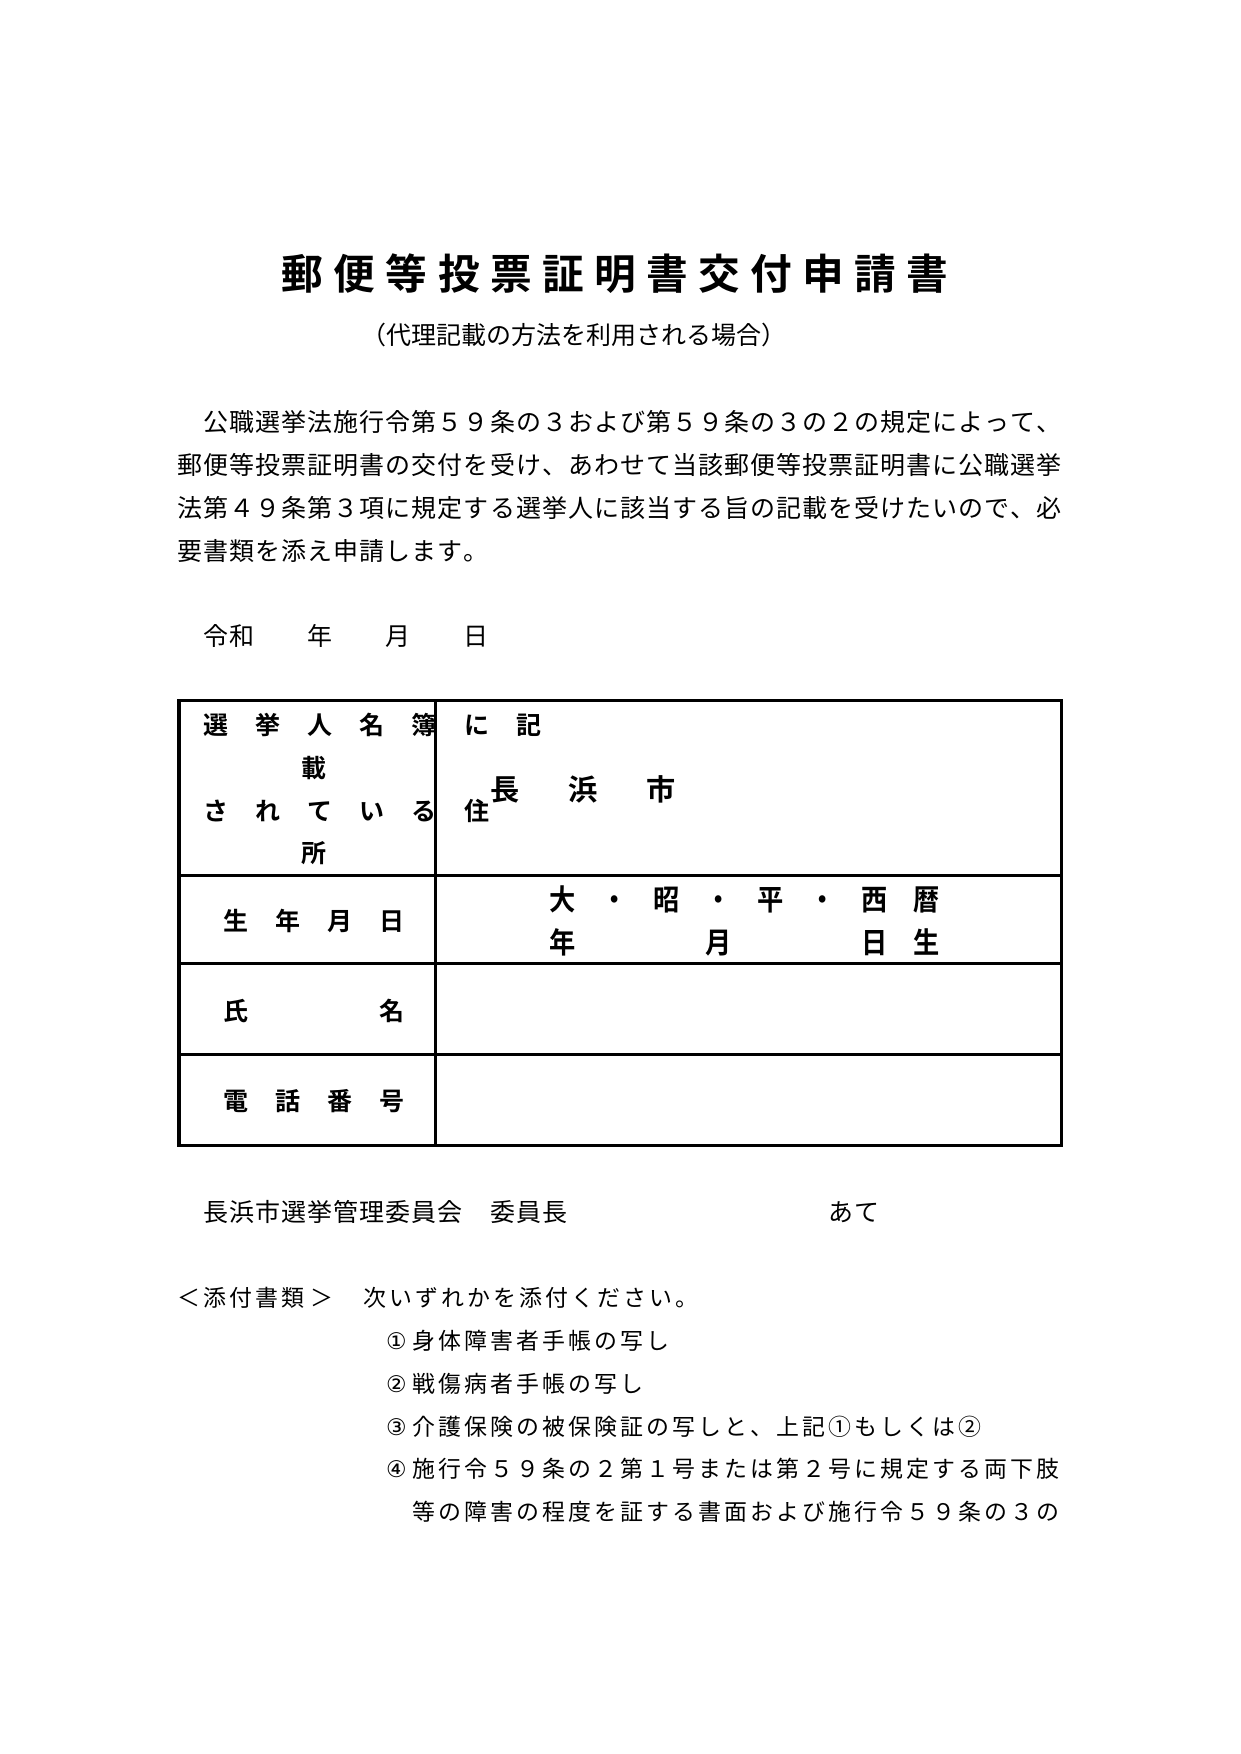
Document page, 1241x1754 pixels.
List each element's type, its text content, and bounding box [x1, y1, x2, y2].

table_cell [437, 1056, 1060, 1144]
text ③介護保険の被保険証の写しと、上記①もしくは② [351, 1404, 1063, 1446]
table_cell 生 年 月 日 [181, 877, 434, 962]
text ＜添付書類＞ 次いずれかを添付ください。 [177, 1275, 1063, 1318]
table_cell 電 話 番 号 [181, 1056, 434, 1144]
table_cell [437, 965, 1060, 1053]
table_header 長 浜 市 [437, 702, 1060, 873]
text 長浜市選挙管理委員会 委員長 あて [177, 1189, 1063, 1232]
table_header 選挙人名簿に記載 されている住所 [181, 702, 434, 873]
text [377, 1446, 1063, 1532]
text 公職選挙法施行令第５９条の３および第５９条の３の２の規定によって、郵便等投票証明書の交付を受け、あわせて当該郵便等投票証明書に公職選挙法第４９条第３項に規定する選挙人に該当する旨の記載を受けたいので、必要書類を添え申請します。 [177, 399, 1063, 571]
text ①身体障害者手帳の写し [177, 1318, 1063, 1361]
text 郵便等投票証明書交付申請書 [177, 228, 1063, 314]
table_cell 氏 名 [181, 965, 434, 1053]
table_cell 大・昭・平・西暦 年 月 日生 [437, 877, 1060, 962]
text 令和 年 月 日 [177, 613, 1063, 656]
text ②戦傷病者手帳の写し [177, 1361, 1063, 1404]
